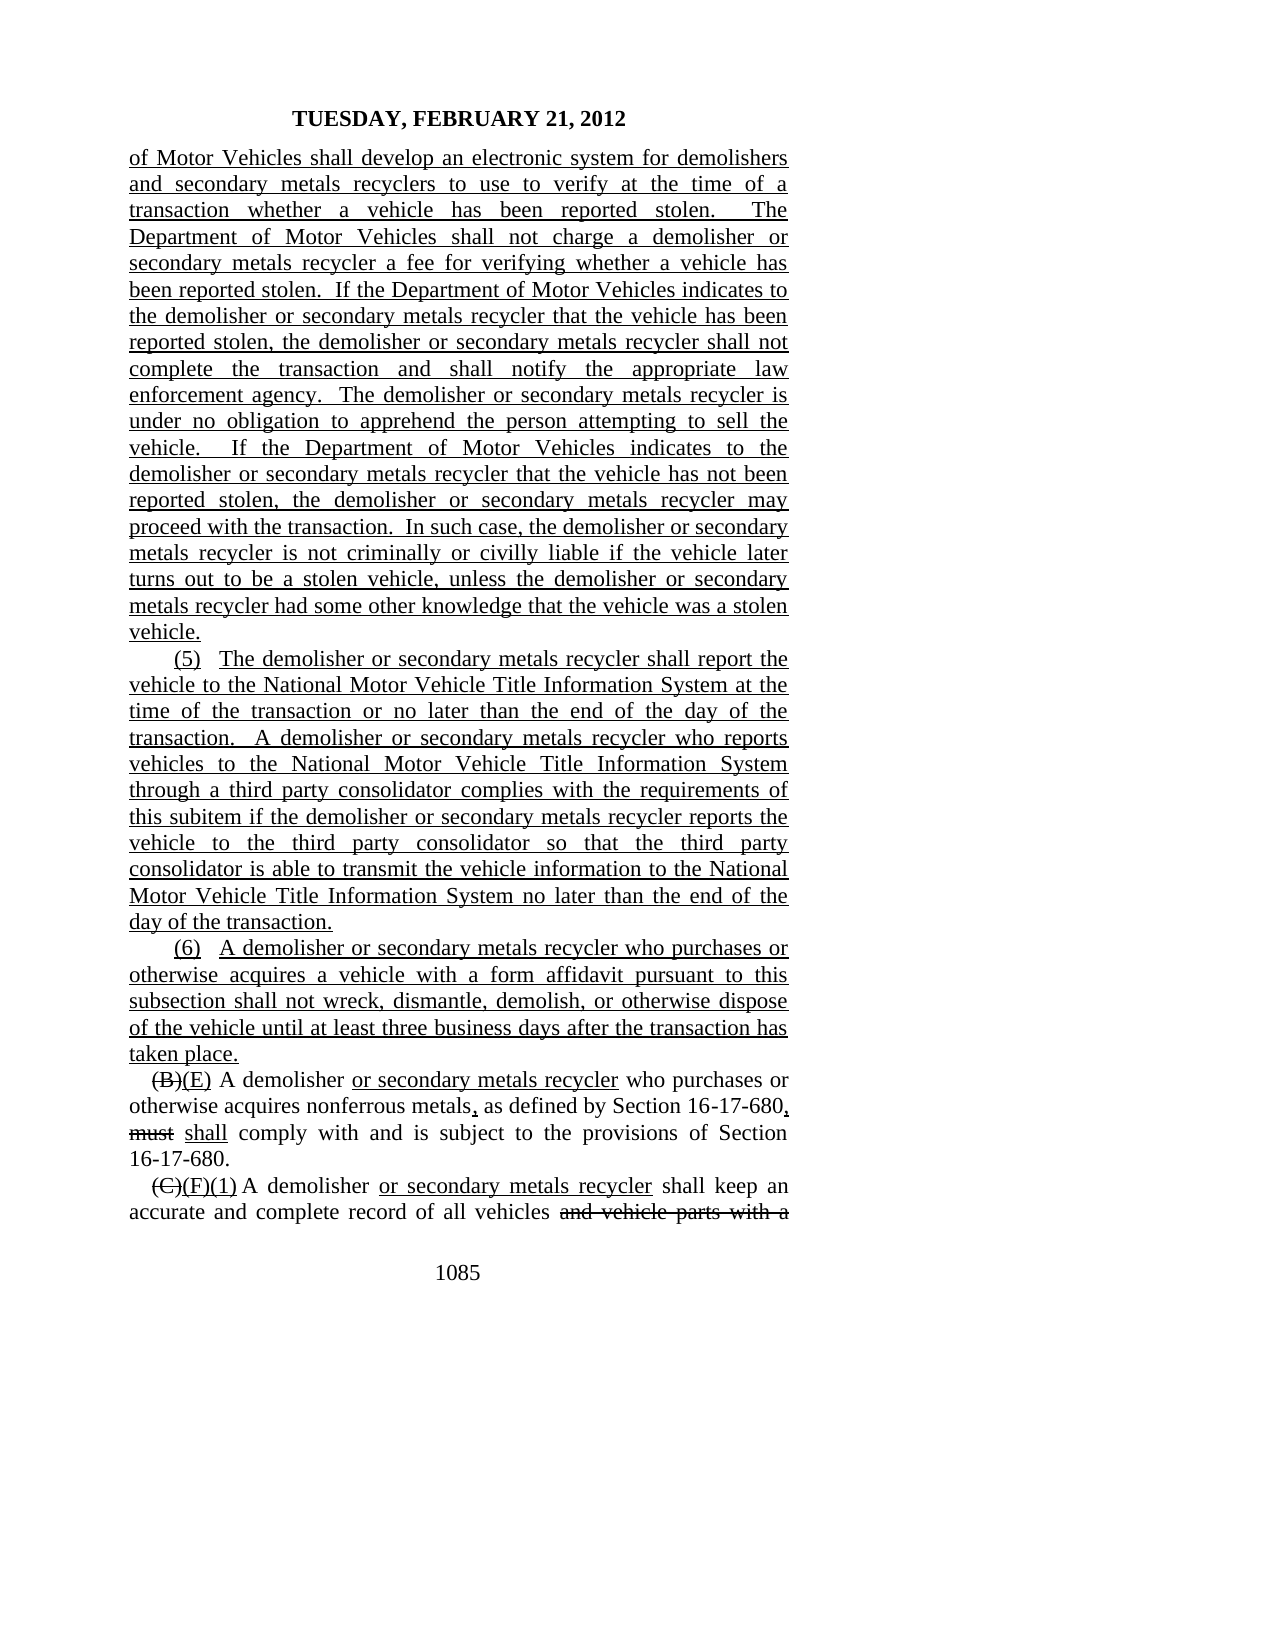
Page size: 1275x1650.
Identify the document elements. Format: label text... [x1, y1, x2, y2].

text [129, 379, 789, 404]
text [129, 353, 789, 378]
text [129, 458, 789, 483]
text (6) A demolisher or secondary metals recycler who purchases or otherwise acquires a vehicle with a form affidavit pursuant to this subsection shall not wreck, dismantle, demolish, or otherwise dispose of the vehicle until at least three business days after the transaction has taken place. [129, 1011, 789, 1066]
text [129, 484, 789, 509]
text (B)(E) A demolisher or secondary metals recycler who purchases or otherwise acquires nonferrous metals, as defined by Section 16-17-680, must shall comply with and is subject to the provisions of Section 16-17-680. [129, 1066, 789, 1172]
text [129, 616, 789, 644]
text (6) A demolisher or secondary metals recycler who purchases or otherwise acquires a vehicle with a form affidavit pursuant to this subsection shall not wreck, dismantle, demolish, or otherwise dispose of the vehicle until at least three business days after the transaction has taken place. [129, 934, 789, 984]
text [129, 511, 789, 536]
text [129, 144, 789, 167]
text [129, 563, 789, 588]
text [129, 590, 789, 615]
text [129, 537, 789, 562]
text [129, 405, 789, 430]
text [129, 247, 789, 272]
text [129, 1172, 789, 1224]
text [129, 168, 789, 246]
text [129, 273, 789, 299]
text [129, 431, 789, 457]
